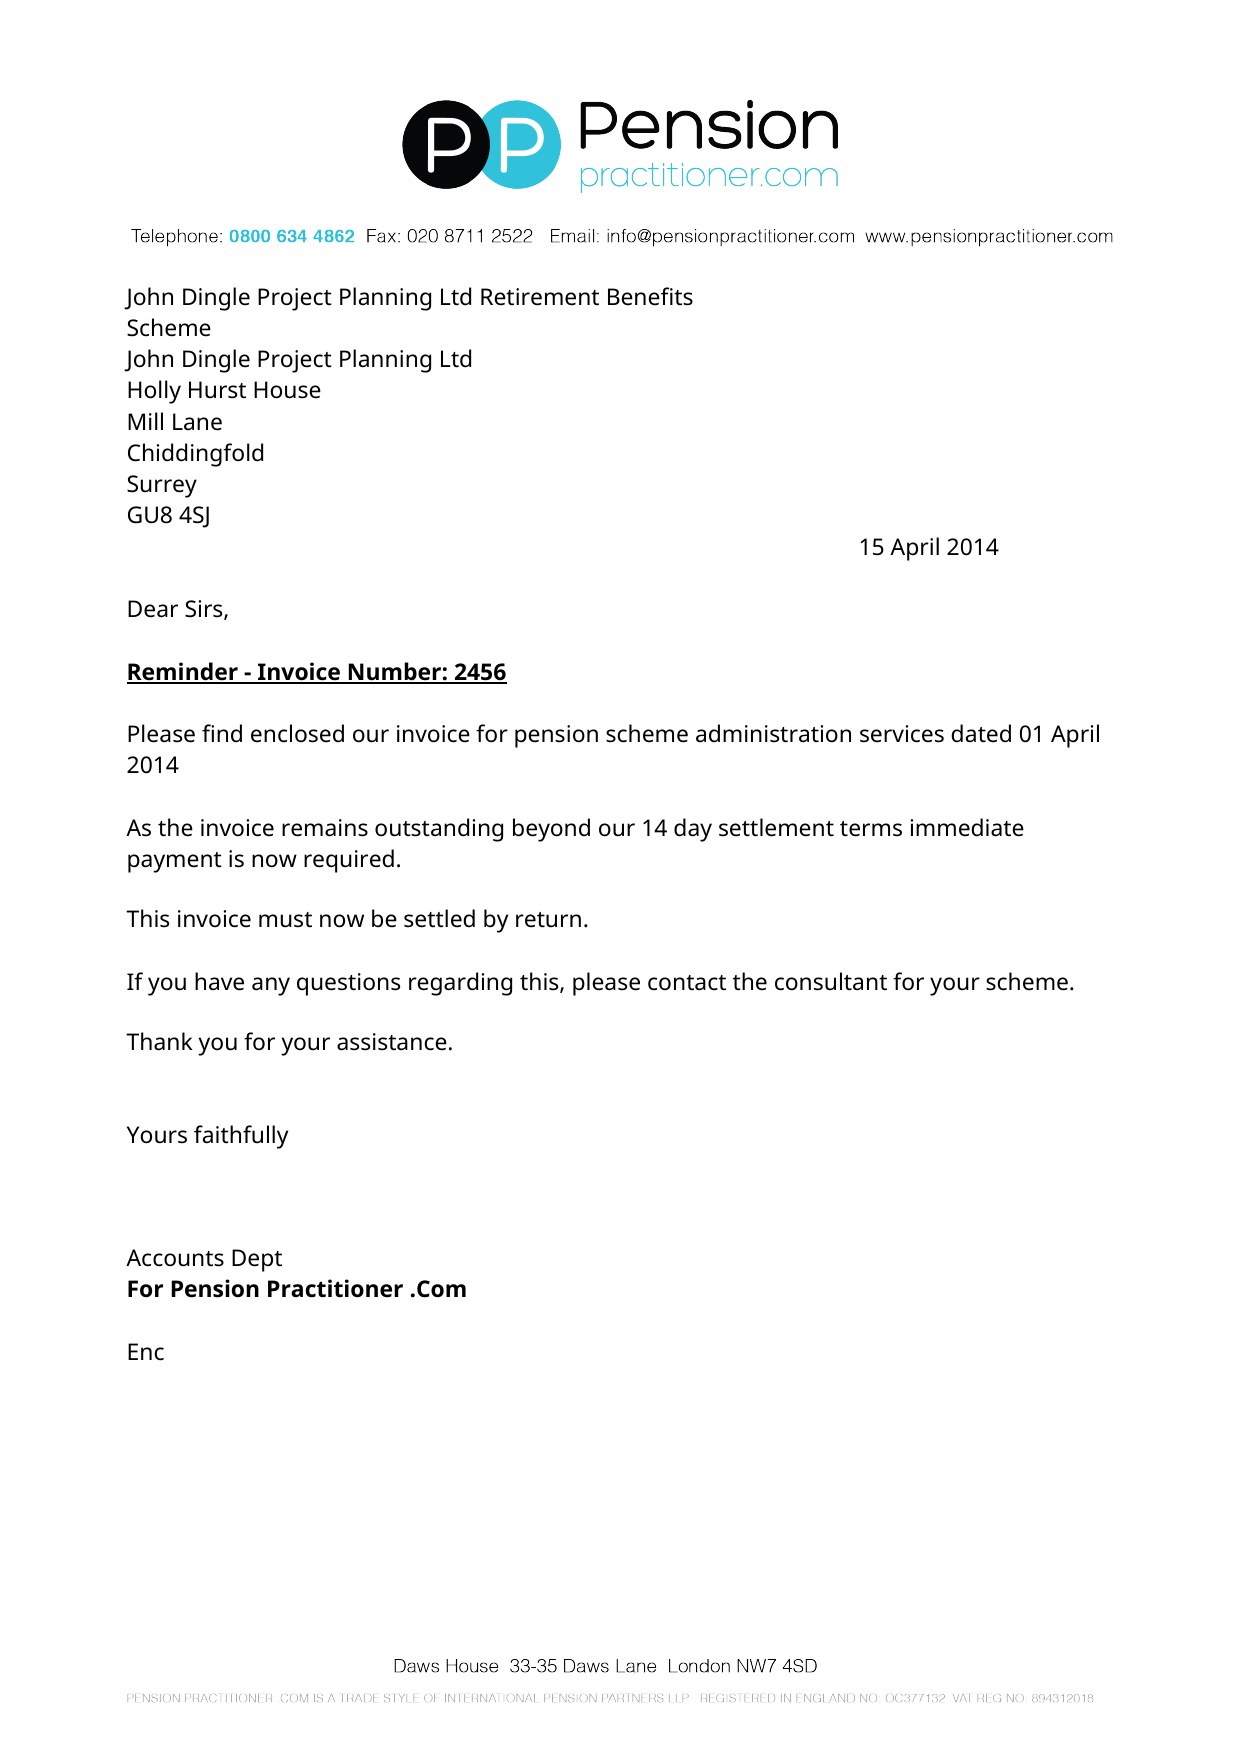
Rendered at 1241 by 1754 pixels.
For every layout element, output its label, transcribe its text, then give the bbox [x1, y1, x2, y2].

text Mill Lane [126, 406, 1114, 437]
text As the invoice remains outstanding beyond our 14 day settlement terms immediate payment is now required. [126, 781, 1114, 903]
text 15 April 2014 [126, 531, 1114, 562]
text Dear Sirs, [126, 593, 1114, 624]
text Reminder - Invoice Number: 2456 [126, 656, 1114, 687]
text John Dingle Project Planning Ltd Retirement Benefits [126, 281, 1114, 312]
text Please find enclosed our invoice for pension scheme administration services dated 01 April 2014 [126, 718, 1114, 781]
text Yours faithfully [126, 1119, 1114, 1211]
picture [126, 100, 1113, 251]
text Scheme [126, 312, 1114, 343]
text John Dingle Project Planning Ltd [126, 343, 1114, 374]
text For Pension Practitioner .Com [126, 1273, 1114, 1304]
text Surrey [126, 468, 1114, 499]
text Accounts Dept [126, 1242, 1114, 1273]
text GU8 4SJ [126, 499, 1114, 531]
text Thank you for your assistance. [126, 1026, 1114, 1057]
text Chiddingfold [126, 437, 1114, 468]
picture [126, 1656, 1094, 1707]
text Enc [126, 1336, 1114, 1367]
text Holly Hurst House [126, 374, 1114, 406]
text This invoice must now be settled by return. If you have any questions regarding this, please contact the consultant for your scheme. [126, 903, 1114, 1026]
